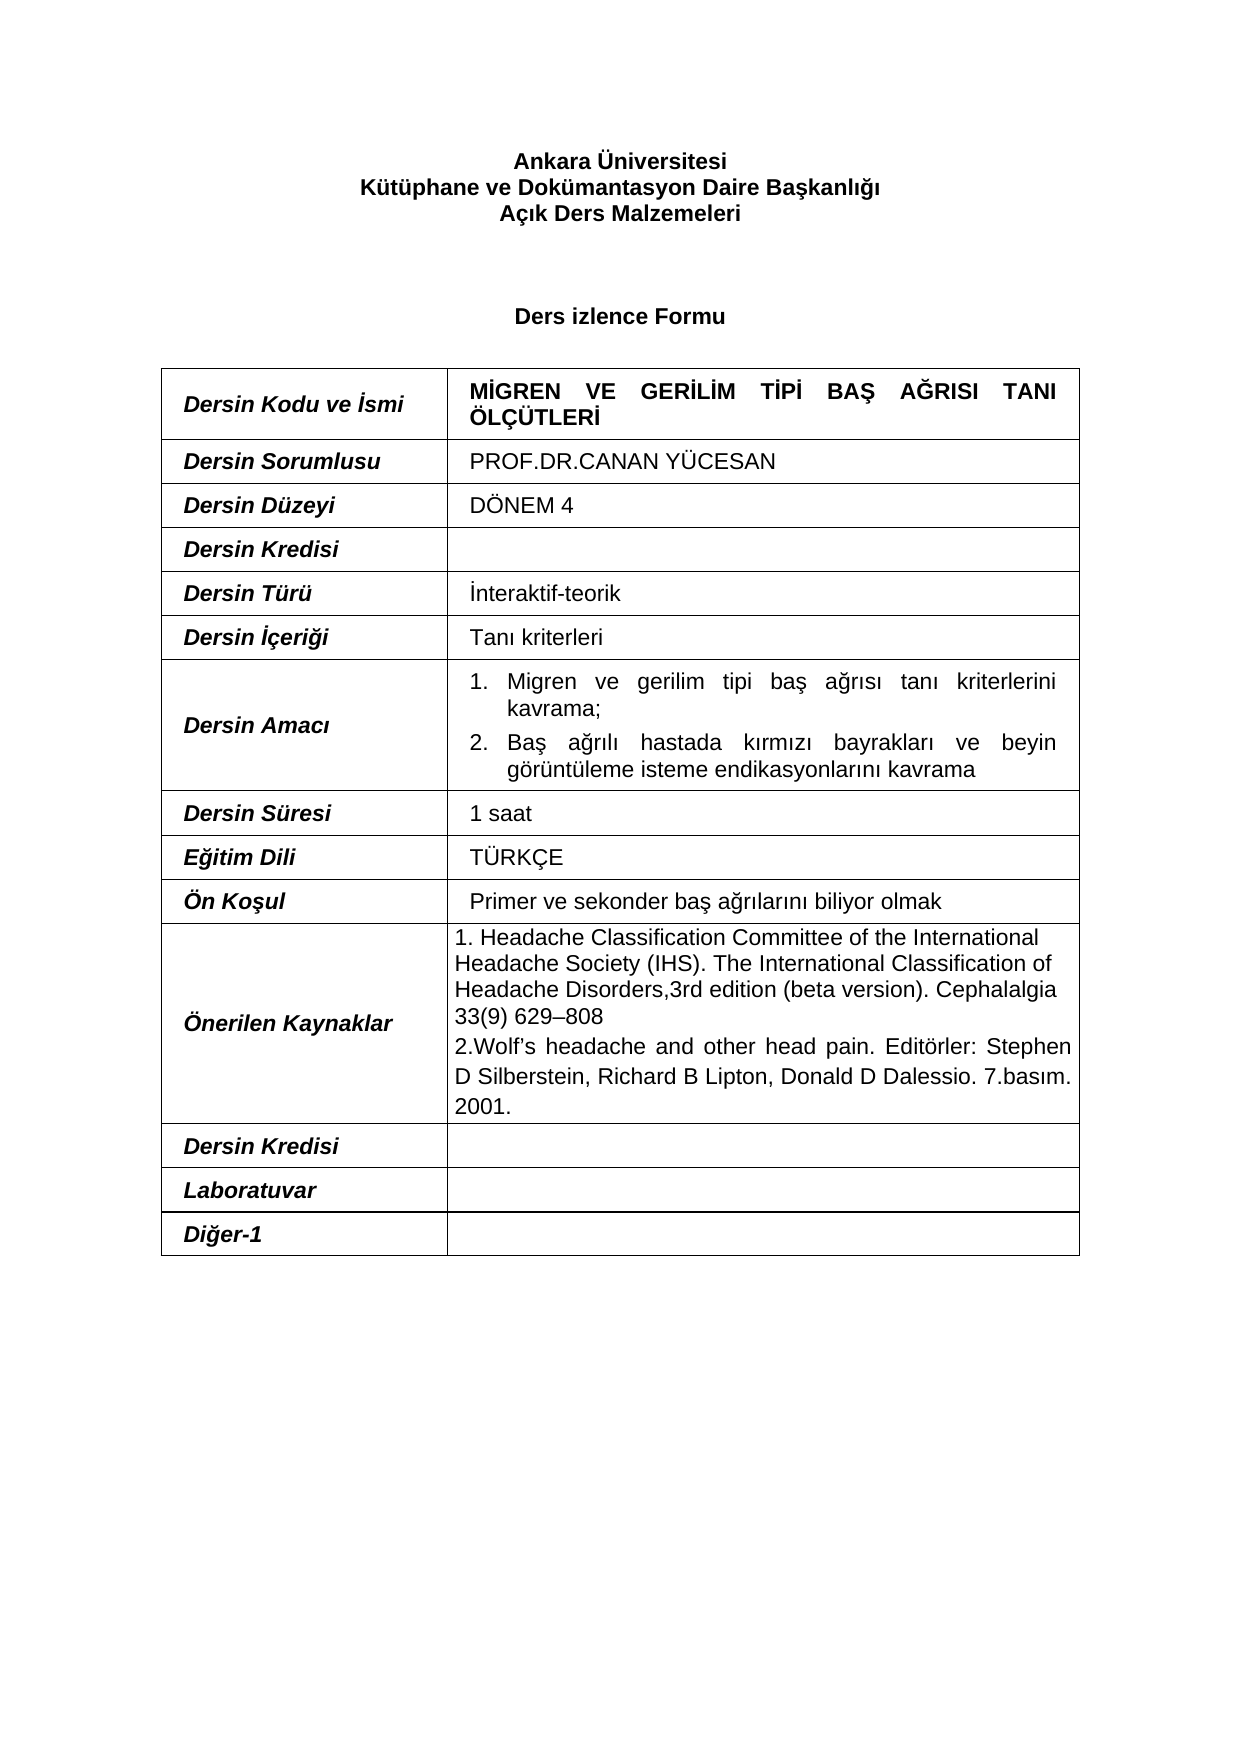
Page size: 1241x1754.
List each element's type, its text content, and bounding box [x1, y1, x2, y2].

table_cell Dersin Türü [162, 572, 447, 615]
table_cell Diğer-1 [162, 1213, 447, 1255]
table_cell Dersin Kredisi [162, 1124, 447, 1167]
table_cell İnteraktif-teorik [448, 572, 1079, 615]
table_cell [448, 1168, 1079, 1211]
table_cell Dersin İçeriği [162, 616, 447, 659]
table_cell 1 saat [448, 791, 1079, 834]
text Açık Ders Malzemeleri [148, 200, 1093, 227]
table_cell [448, 1124, 1079, 1167]
table_cell DÖNEM 4 [448, 484, 1079, 527]
table_cell Eğitim Dili [162, 836, 447, 878]
table_cell Tanı kriterleri [448, 616, 1079, 659]
table_cell TÜRKÇE [448, 836, 1079, 878]
table_cell Laboratuvar [162, 1168, 447, 1211]
table_cell [448, 1213, 1079, 1255]
table_cell PROF.DR.CANAN YÜCESAN [448, 440, 1079, 483]
table_cell Primer ve sekonder baş ağrılarını biliyor olmak [448, 880, 1079, 923]
table_cell Ön Koşul [162, 880, 447, 923]
table_cell 1. Headache Classification Committee of the International Headache Society (IHS). The International Classification of Headache Disorders,3rd edition (beta version). Cephalalgia 33(9) 629–808 2.Wolf’s headache and other head pain. Editörler: Stephen D Silberstein, Richard B Lipton, Donald D Dalessio. 7.basım. 2001. [448, 924, 1079, 1123]
table_cell [448, 528, 1079, 571]
table_cell Dersin Kredisi [162, 528, 447, 571]
table_cell Migren ve gerilim tipi baş ağrısı tanı kriterlerini kavrama; Baş ağrılı hastada kırmızı bayrakları ve beyin görüntüleme isteme endikasyonlarını kavrama [448, 660, 1079, 790]
text Ders izlence Formu [148, 303, 1093, 329]
table_header MİGREN VE GERİLİM TİPİ BAŞ AĞRISI TANI ÖLÇÜTLERİ [448, 369, 1079, 439]
table_cell Dersin Düzeyi [162, 484, 447, 527]
table_cell Dersin Süresi [162, 791, 447, 834]
table_cell Dersin Amacı [162, 660, 447, 790]
table_cell Önerilen Kaynaklar [162, 924, 447, 1123]
table_header Dersin Kodu ve İsmi [162, 369, 447, 439]
text Ankara Üniversitesi Kütüphane ve Dokümantasyon Daire Başkanlığı [148, 148, 1093, 200]
table_cell Dersin Sorumlusu [162, 440, 447, 483]
